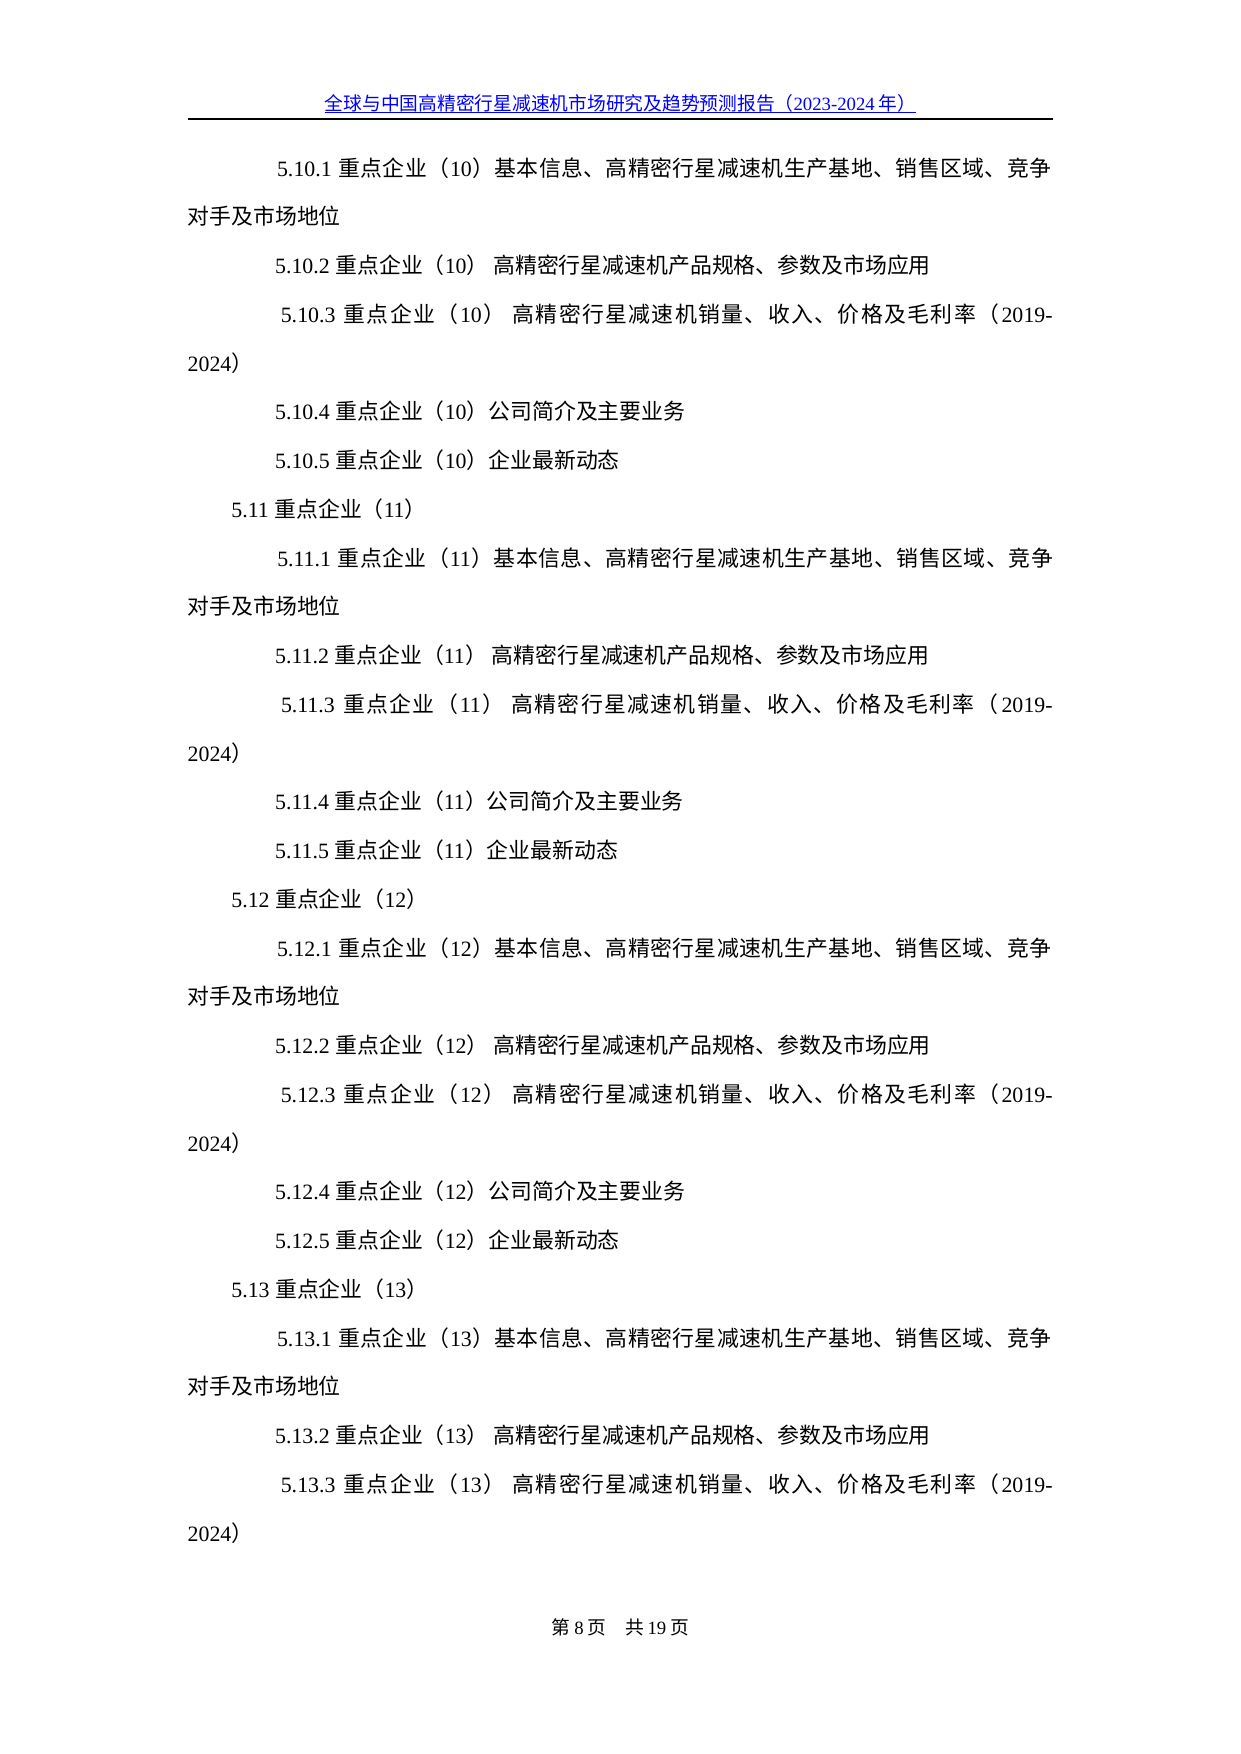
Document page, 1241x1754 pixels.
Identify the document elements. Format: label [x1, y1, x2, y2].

text [187, 150, 1053, 1548]
